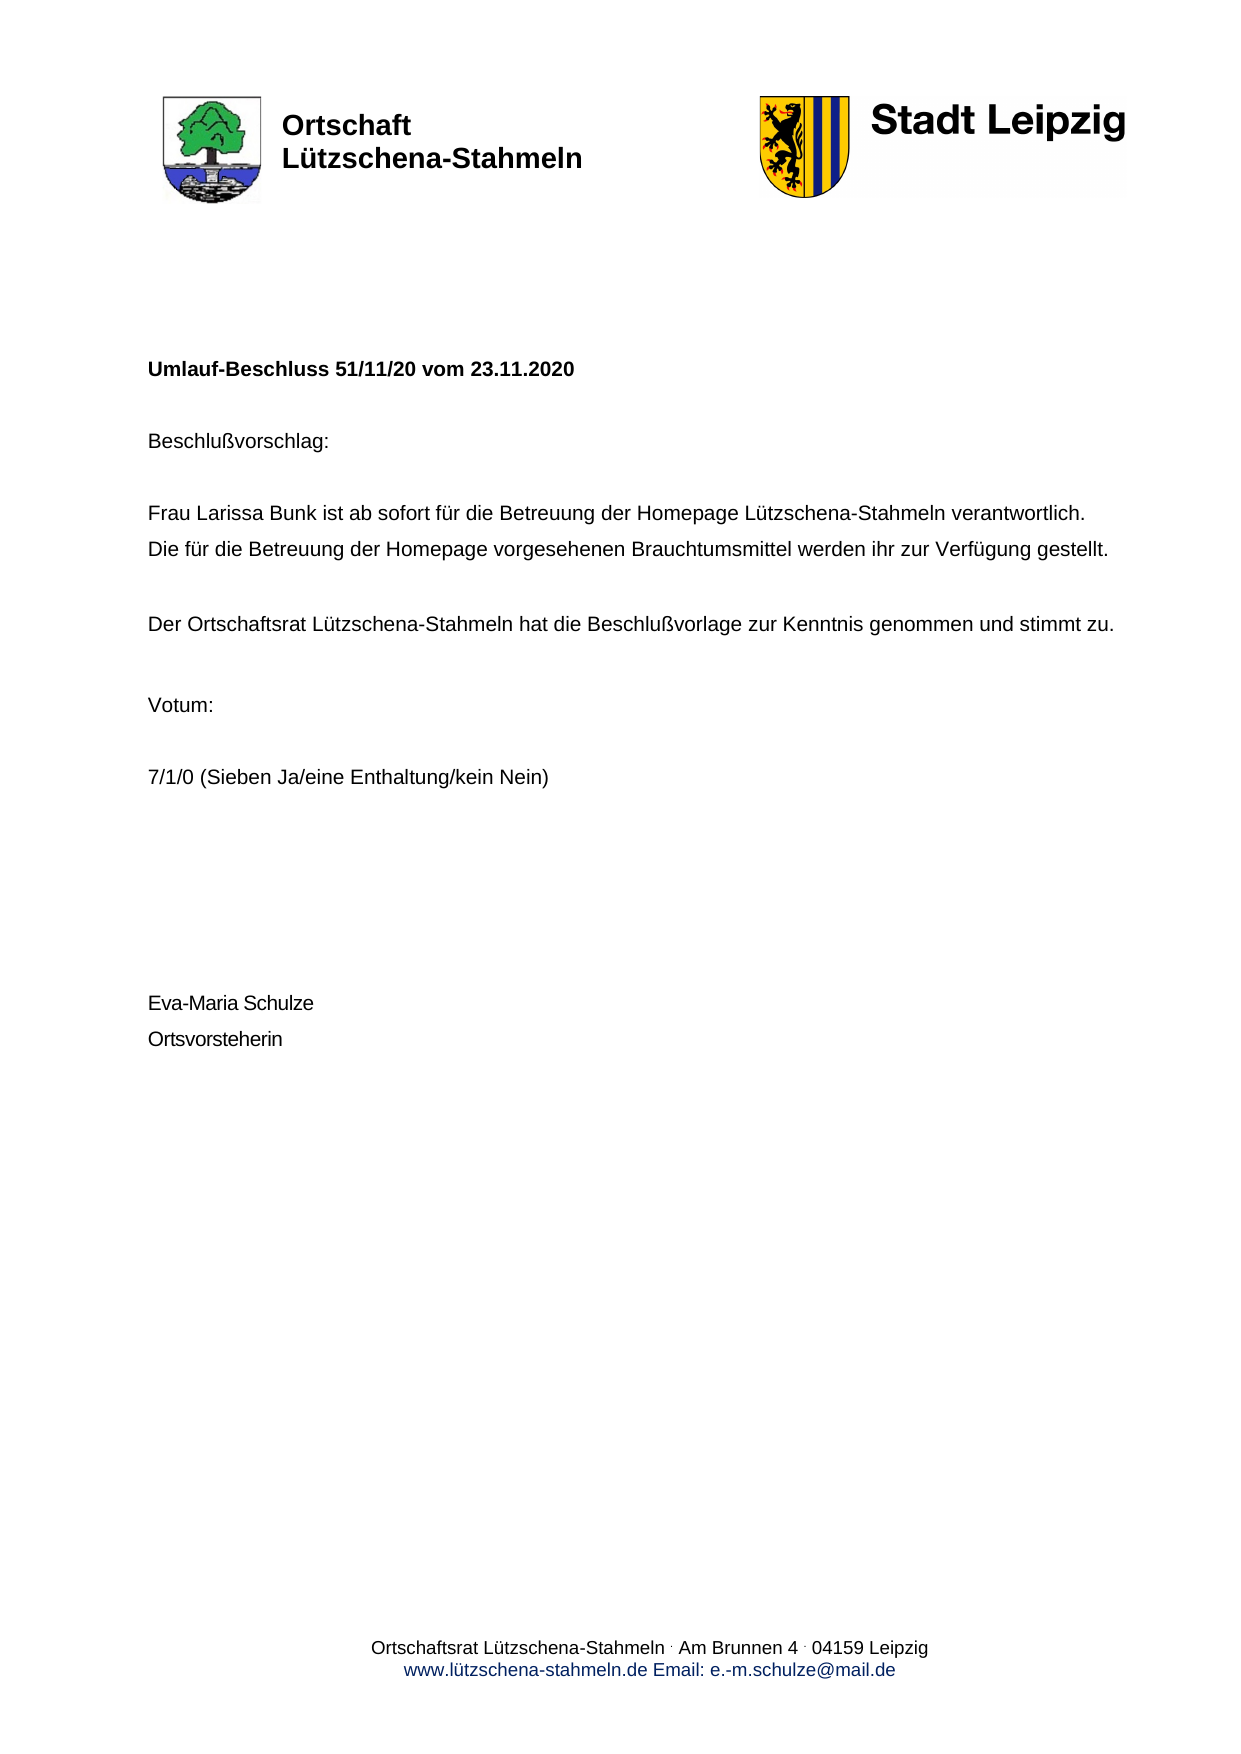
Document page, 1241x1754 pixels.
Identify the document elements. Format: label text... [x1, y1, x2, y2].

text Ortsvorsteherin [148, 1026, 1152, 1093]
text Eva-Maria Schulze [148, 990, 1152, 1014]
text Beschlußvorschlag: Frau Larissa Bunk ist ab sofort für die Betreuung der Homepage Lützschena-Stahmeln verantwortlich. Die für die Betreuung der Homepage vorgesehenen Brauchtumsmittel werden ihr zur Verfügung gestellt. Der Ortschaftsrat Lützschena-Stahmeln hat die Beschlußvorlage zur Kenntnis genommen und stimmt zu. [148, 393, 1181, 679]
text Umlauf-Beschluss 51/11/20 vom 23.11.2020 [148, 321, 1181, 381]
text Votum: [148, 693, 1181, 717]
picture [759, 96, 1127, 198]
text 7/1/0 (Sieben Ja/eine Enthaltung/kein Nein) [148, 765, 1181, 832]
picture [162, 96, 262, 204]
